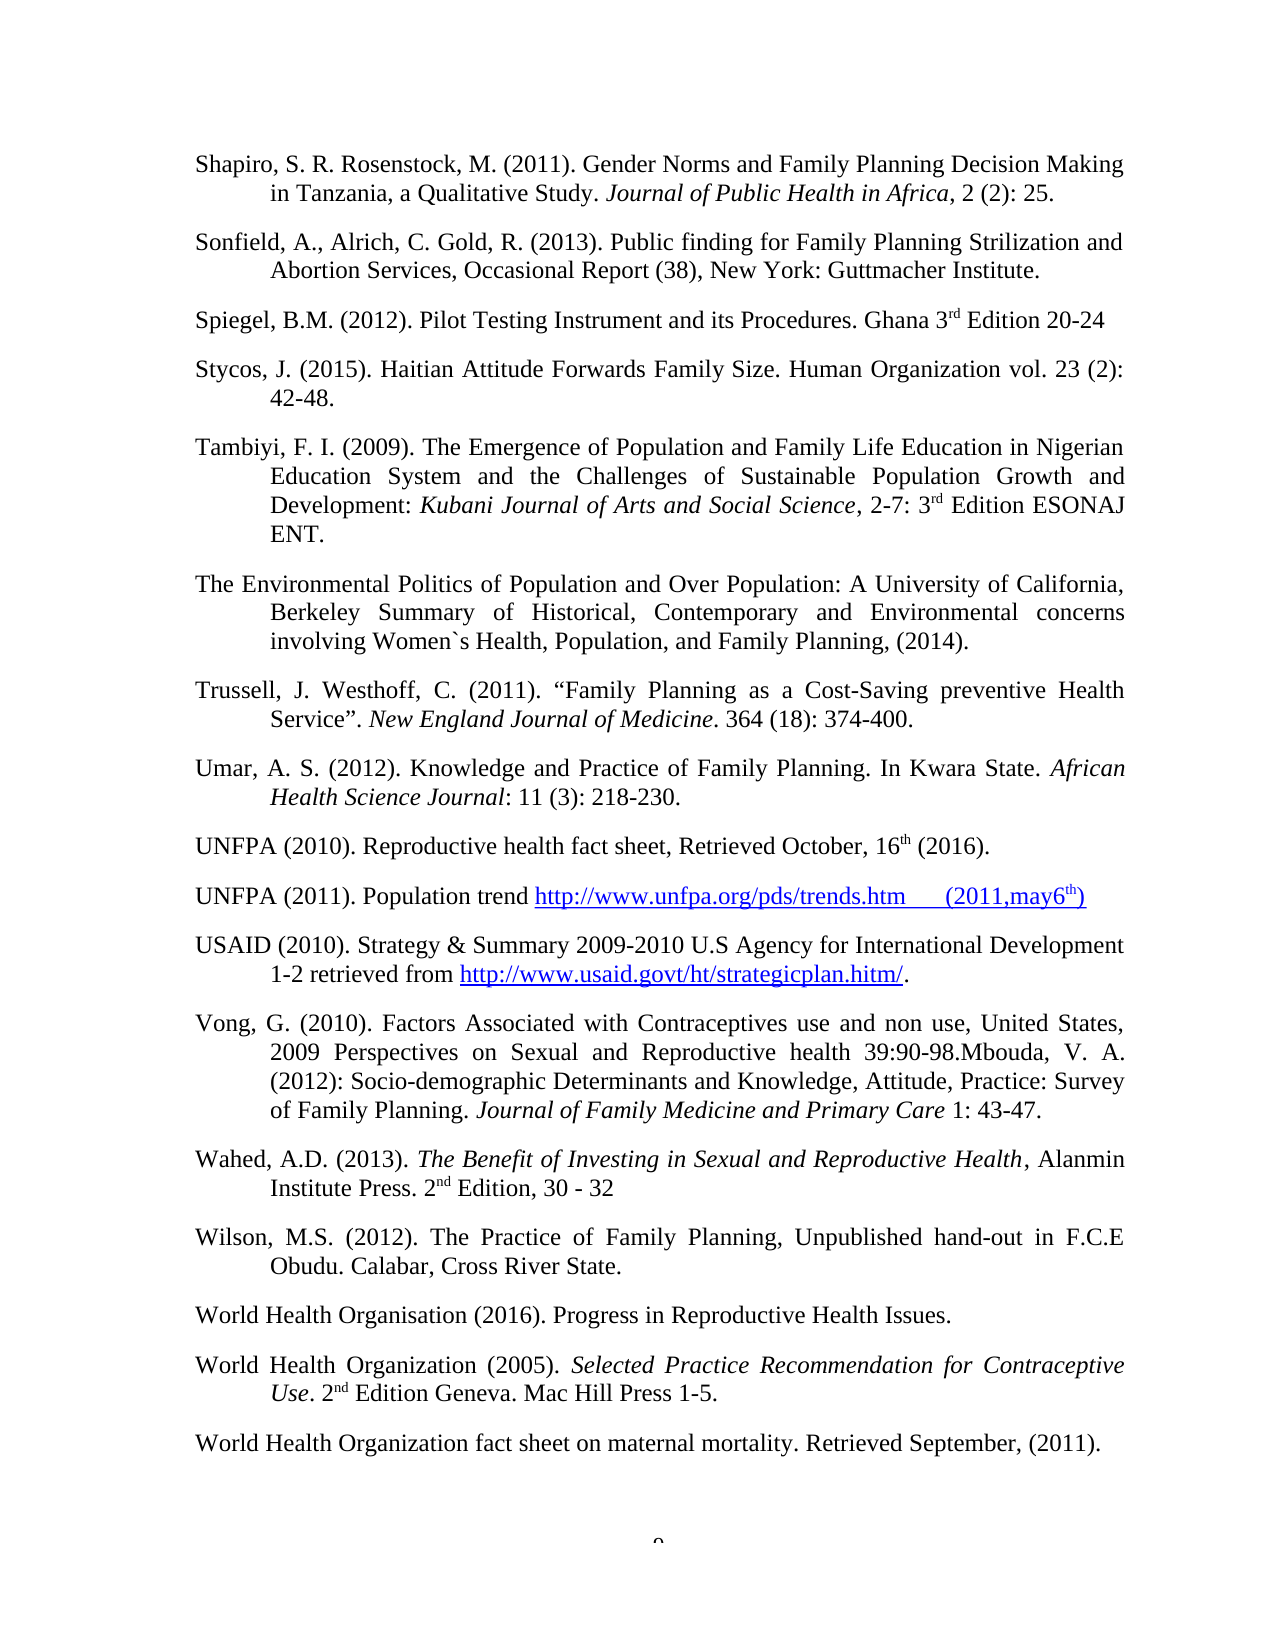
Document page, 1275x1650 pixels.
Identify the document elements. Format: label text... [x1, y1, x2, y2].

text Trussell, J. Westhoff, C. (2011). “Family Planning as a Cost-Saving preventive Health Service”. New England Journal of Medicine. 364 (18): 374-400. [195, 676, 1125, 733]
text World Health Organization (2005). Selected Practice Recommendation for Contraceptive Use. 2nd Edition Geneva. Mac Hill Press 1-5. [195, 1350, 1125, 1407]
text Spiegel, B.M. (2012). Pilot Testing Instrument and its Procedures. Ghana 3rd Edition 20-24 Stycos, J. (2015). Haitian Attitude Forwards Family Size. Human Organization vol. 23 (2): [195, 285, 1169, 383]
text Umar, A. S. (2012). Knowledge and Practice of Family Planning. In Kwara State. African Health Science Journal: 11 (3): 218-230. [195, 753, 1125, 811]
text 42-48. [270, 383, 1169, 412]
text The Environmental Politics of Population and Over Population: A University of California, Berkeley Summary of Historical, Contemporary and Environmental concerns involving Women`s Health, Population, and Family Planning, (2014). [195, 569, 1125, 655]
text Shapiro, S. R. Rosenstock, M. (2011). Gender Norms and Family Planning Decision Making in Tanzania, a Qualitative Study. Journal of Public Health in Africa, 2 (2): 25. [195, 149, 1126, 207]
text UNFPA (2010). Reproductive health fact sheet, Retrieved October, 16th (2016). [195, 831, 1169, 860]
text Wahed, A.D. (2013). The Benefit of Investing in Sexual and Reproductive Health, Alanmin Institute Press. 2nd Edition, 30 - 32 [195, 1144, 1125, 1202]
text UNFPA (2011). Population trend http://www.unfpa.org/pds/trends.htm (2011,may6th) USAID (2010). Strategy & Summary 2009-2010 U.S Agency for International Development [195, 861, 1125, 959]
text World Health Organisation (2016). Progress in Reproductive Health Issues. [195, 1300, 1169, 1329]
text Vong, G. (2010). Factors Associated with Contraceptives use and non use, United States, 2009 Perspectives on Sexual and Reproductive health 39:90-98.Mbouda, V. A. (2012): Socio-demographic Determinants and Knowledge, Attitude, Practice: Survey of Family Planning. Journal of Family Medicine and Primary Care 1: 43-47. [195, 1008, 1126, 1123]
text Wilson, M.S. (2012). The Practice of Family Planning, Unpublished hand-out in F.C.E Obudu. Calabar, Cross River State. [195, 1222, 1125, 1280]
text World Health Organization fact sheet on maternal mortality. Retrieved September, (2011). [195, 1428, 1169, 1456]
text 1-2 retrieved from http://www.usaid.govt/ht/strategicplan.hitm/. [270, 959, 1169, 988]
text Sonfield, A., Alrich, C. Gold, R. (2013). Public finding for Family Planning Strilization and Abortion Services, Occasional Report (38), New York: Guttmacher Institute. [195, 227, 1169, 284]
text Tambiyi, F. I. (2009). The Emergence of Population and Family Life Education in Nigerian Education System and the Challenges of Sustainable Population Growth and Development: Kubani Journal of Arts and Social Science, 2-7: 3rd Edition ESONAJ ENT. [195, 432, 1125, 547]
